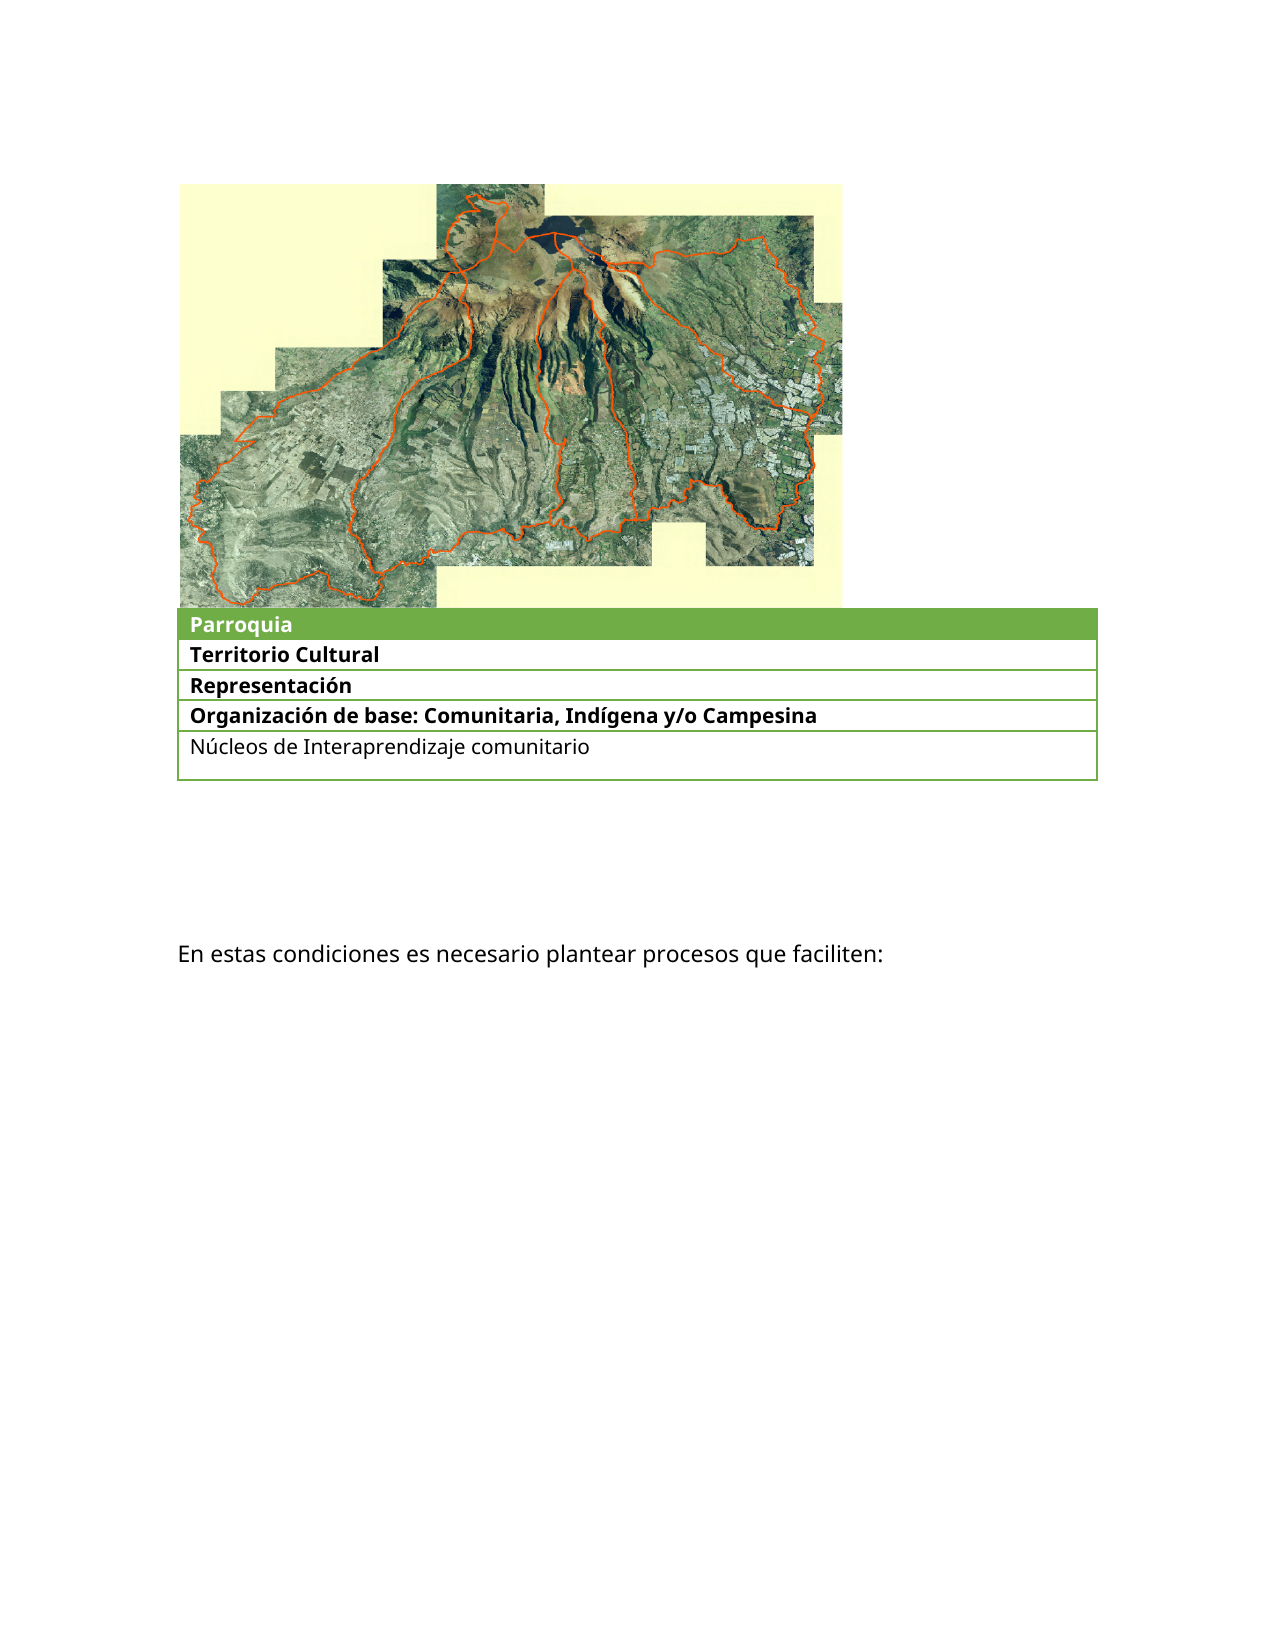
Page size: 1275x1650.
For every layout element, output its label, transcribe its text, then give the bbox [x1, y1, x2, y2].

table_cell Representación [179, 671, 1096, 699]
table_cell Núcleos de Interaprendizaje comunitario [179, 732, 1096, 779]
table_cell Organización de base: Comunitaria, Indígena y/o Campesina [179, 701, 1096, 730]
picture [180, 184, 843, 608]
text En estas condiciones es necesario plantear procesos que faciliten: [177, 937, 1098, 969]
table_cell Territorio Cultural [179, 640, 1096, 669]
table_header Parroquia [179, 610, 1096, 638]
